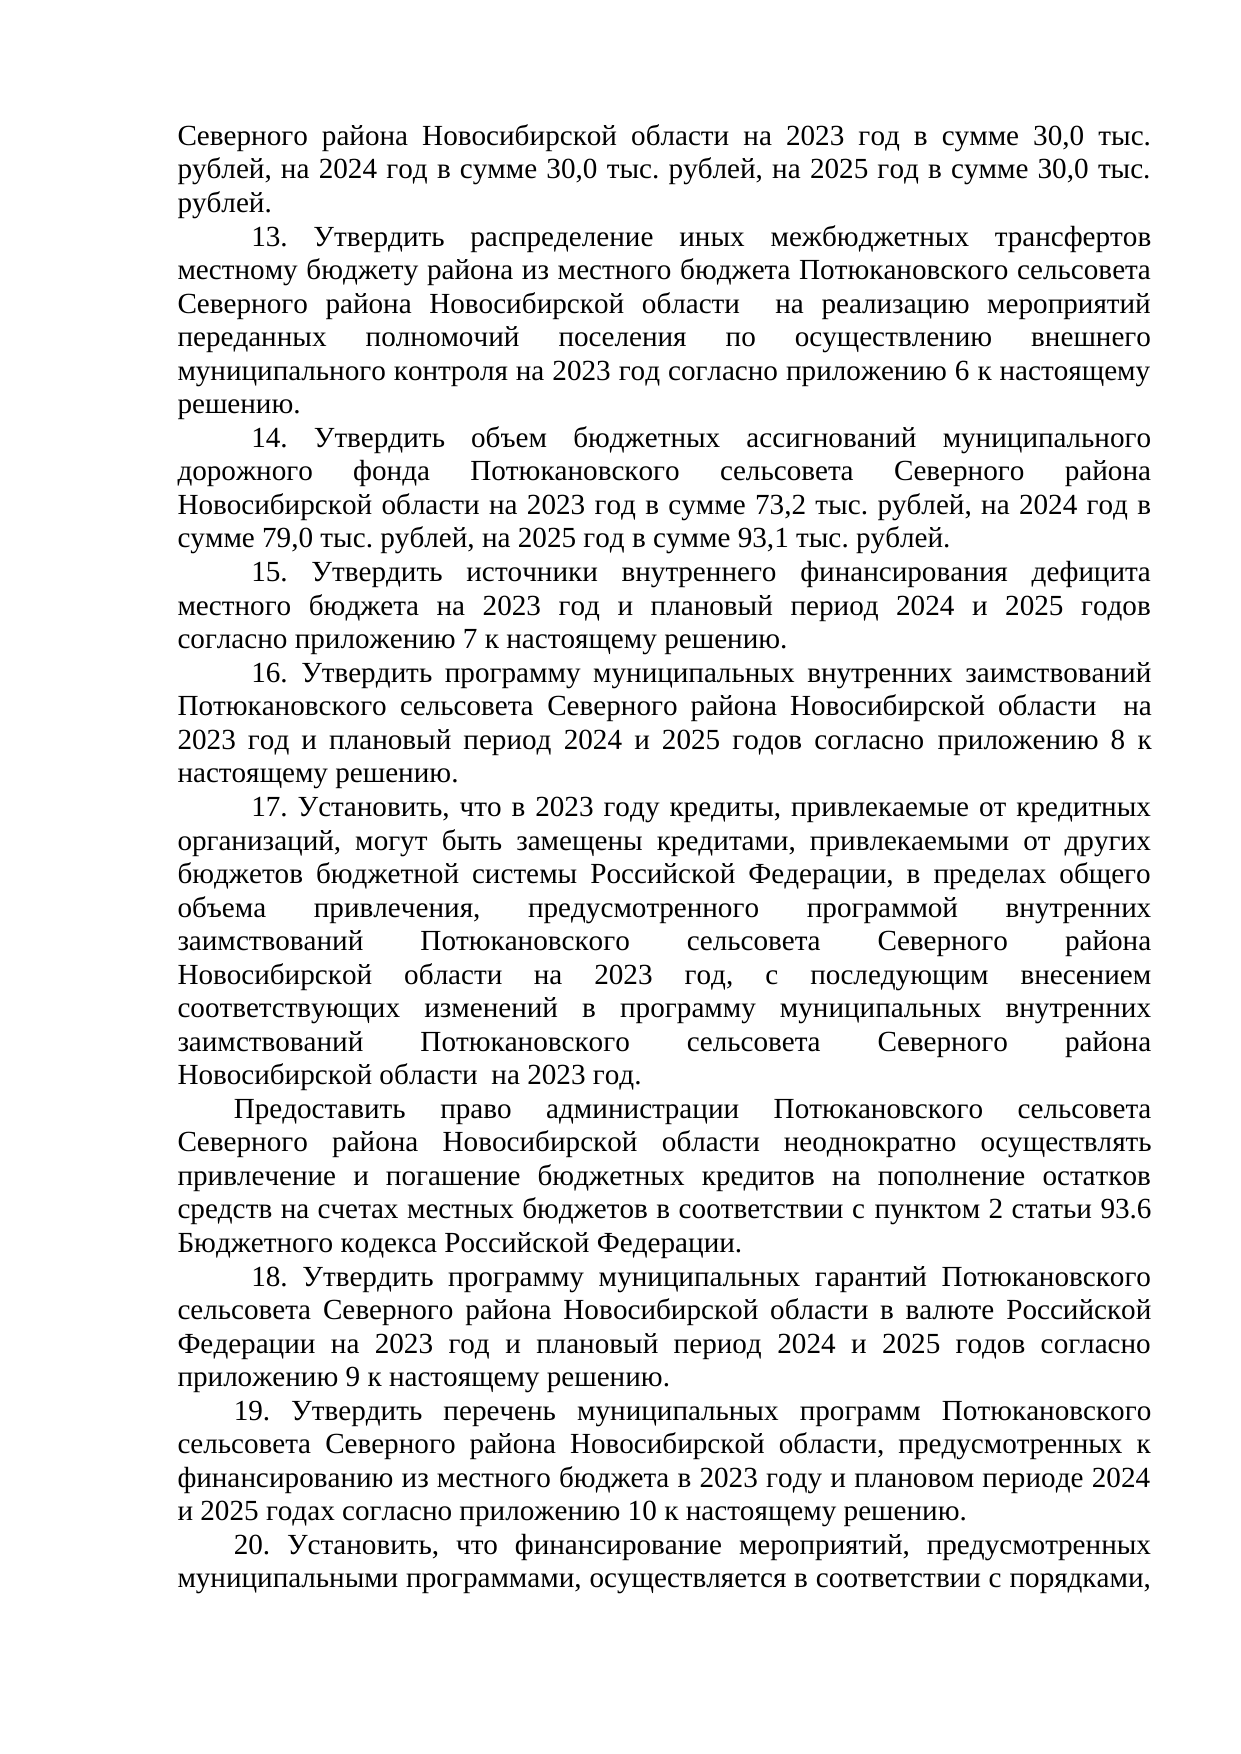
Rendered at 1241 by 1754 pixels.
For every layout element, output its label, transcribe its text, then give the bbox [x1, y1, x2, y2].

text 17. Установить, что в 2023 году кредиты, привлекаемые от кредитных организаций, могут быть замещены кредитами, привлекаемыми от других бюджетов бюджетной системы Российской Федерации, в пределах общего объема привлечения, предусмотренного программой внутренних заимствований Потюкановского сельсовета Северного района Новосибирской области на 2023 год, с последующим внесением соответствующих изменений в программу муниципальных внутренних заимствований Потюкановского сельсовета Северного района Новосибирской области на 2023 год. [177, 789, 1152, 1091]
text 19. Утвердить перечень муниципальных программ Потюкановского сельсовета Северного района Новосибирской области, предусмотренных к финансированию из местного бюджета в 2023 году и плановом периоде 2024 и 2025 годах согласно приложению 10 к настоящему решению. [177, 1393, 1152, 1527]
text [177, 118, 1152, 219]
text 15. Утвердить источники внутреннего финансирования дефицита местного бюджета на 2023 год и плановый период 2024 и 2025 годов согласно приложению 7 к настоящему решению. [177, 554, 1152, 655]
text Предоставить право администрации Потюкановского сельсовета Северного района Новосибирской области неоднократно осуществлять привлечение и погашение бюджетных кредитов на пополнение остатков средств на счетах местных бюджетов в соответствии с пунктом 2 статьи 93.6 Бюджетного кодекса Российской Федерации. [177, 1091, 1152, 1259]
text 14. Утвердить объем бюджетных ассигнований муниципального дорожного фонда Потюкановского сельсовета Северного района Новосибирской области на 2023 год в сумме 73,2 тыс. рублей, на 2024 год в сумме 79,0 тыс. рублей, на 2025 год в сумме 93,1 тыс. рублей. [177, 420, 1152, 554]
text 16. Утвердить программу муниципальных внутренних заимствований Потюкановского сельсовета Северного района Новосибирской области на 2023 год и плановый период 2024 и 2025 годов согласно приложению 8 к настоящему решению. [177, 655, 1152, 789]
text 18. Утвердить программу муниципальных гарантий Потюкановского сельсовета Северного района Новосибирской области в валюте Российской Федерации на 2023 год и плановый период 2024 и 2025 годов согласно приложению 9 к настоящему решению. [177, 1259, 1152, 1393]
text 13. Утвердить распределение иных межбюджетных трансфертов местному бюджету района из местного бюджета Потюкановского сельсовета Северного района Новосибирской области на реализацию мероприятий переданных полномочий поселения по осуществлению внешнего муниципального контроля на 2023 год согласно приложению 6 к настоящему решению. [177, 219, 1152, 420]
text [177, 1527, 1152, 1594]
